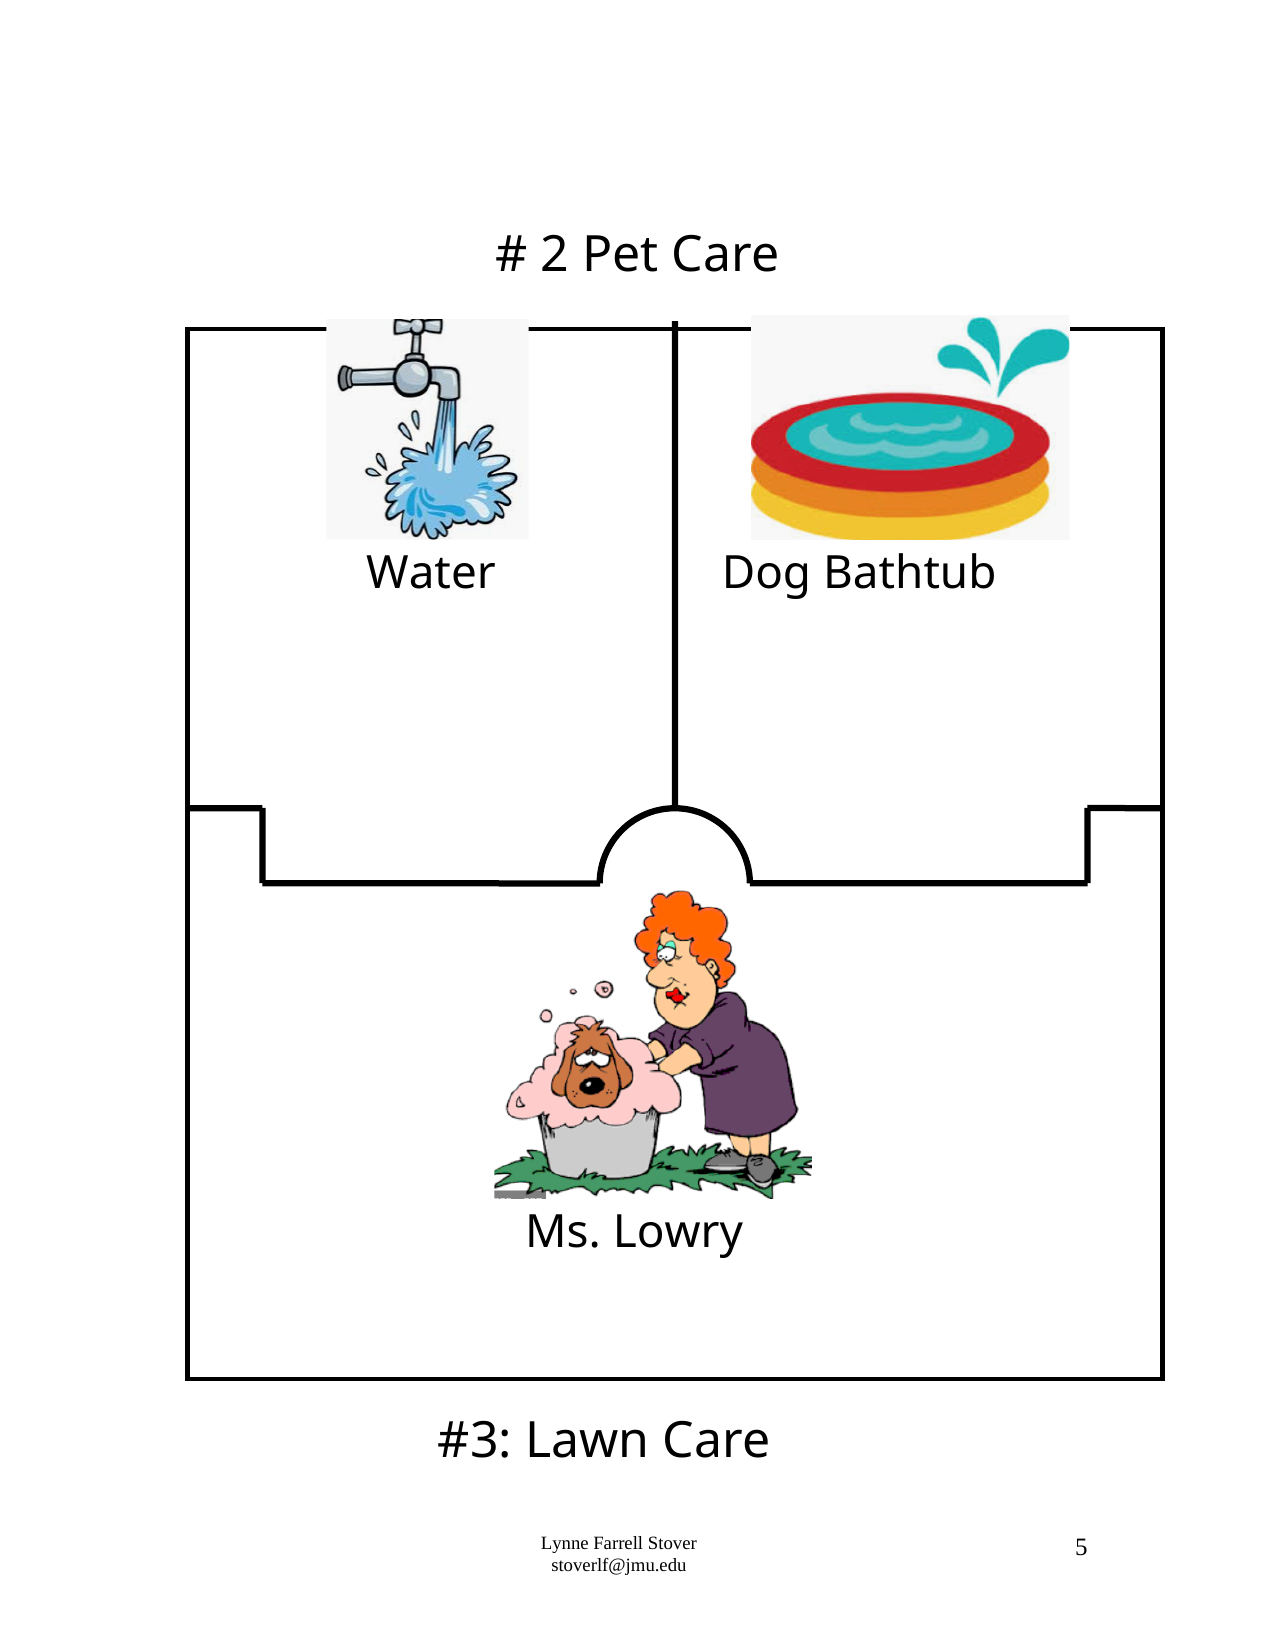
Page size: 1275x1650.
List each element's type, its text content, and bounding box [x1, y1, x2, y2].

text # 2 Pet Care [187, 218, 1087, 286]
text Water Dog Bathtub [679, 539, 1087, 602]
text Water Dog Bathtub [187, 539, 671, 602]
text #3: Lawn Care [187, 1404, 1087, 1472]
picture [751, 315, 1070, 540]
text Ms. Lowry [187, 1198, 1087, 1261]
picture [494, 883, 812, 1199]
picture [326, 319, 529, 540]
